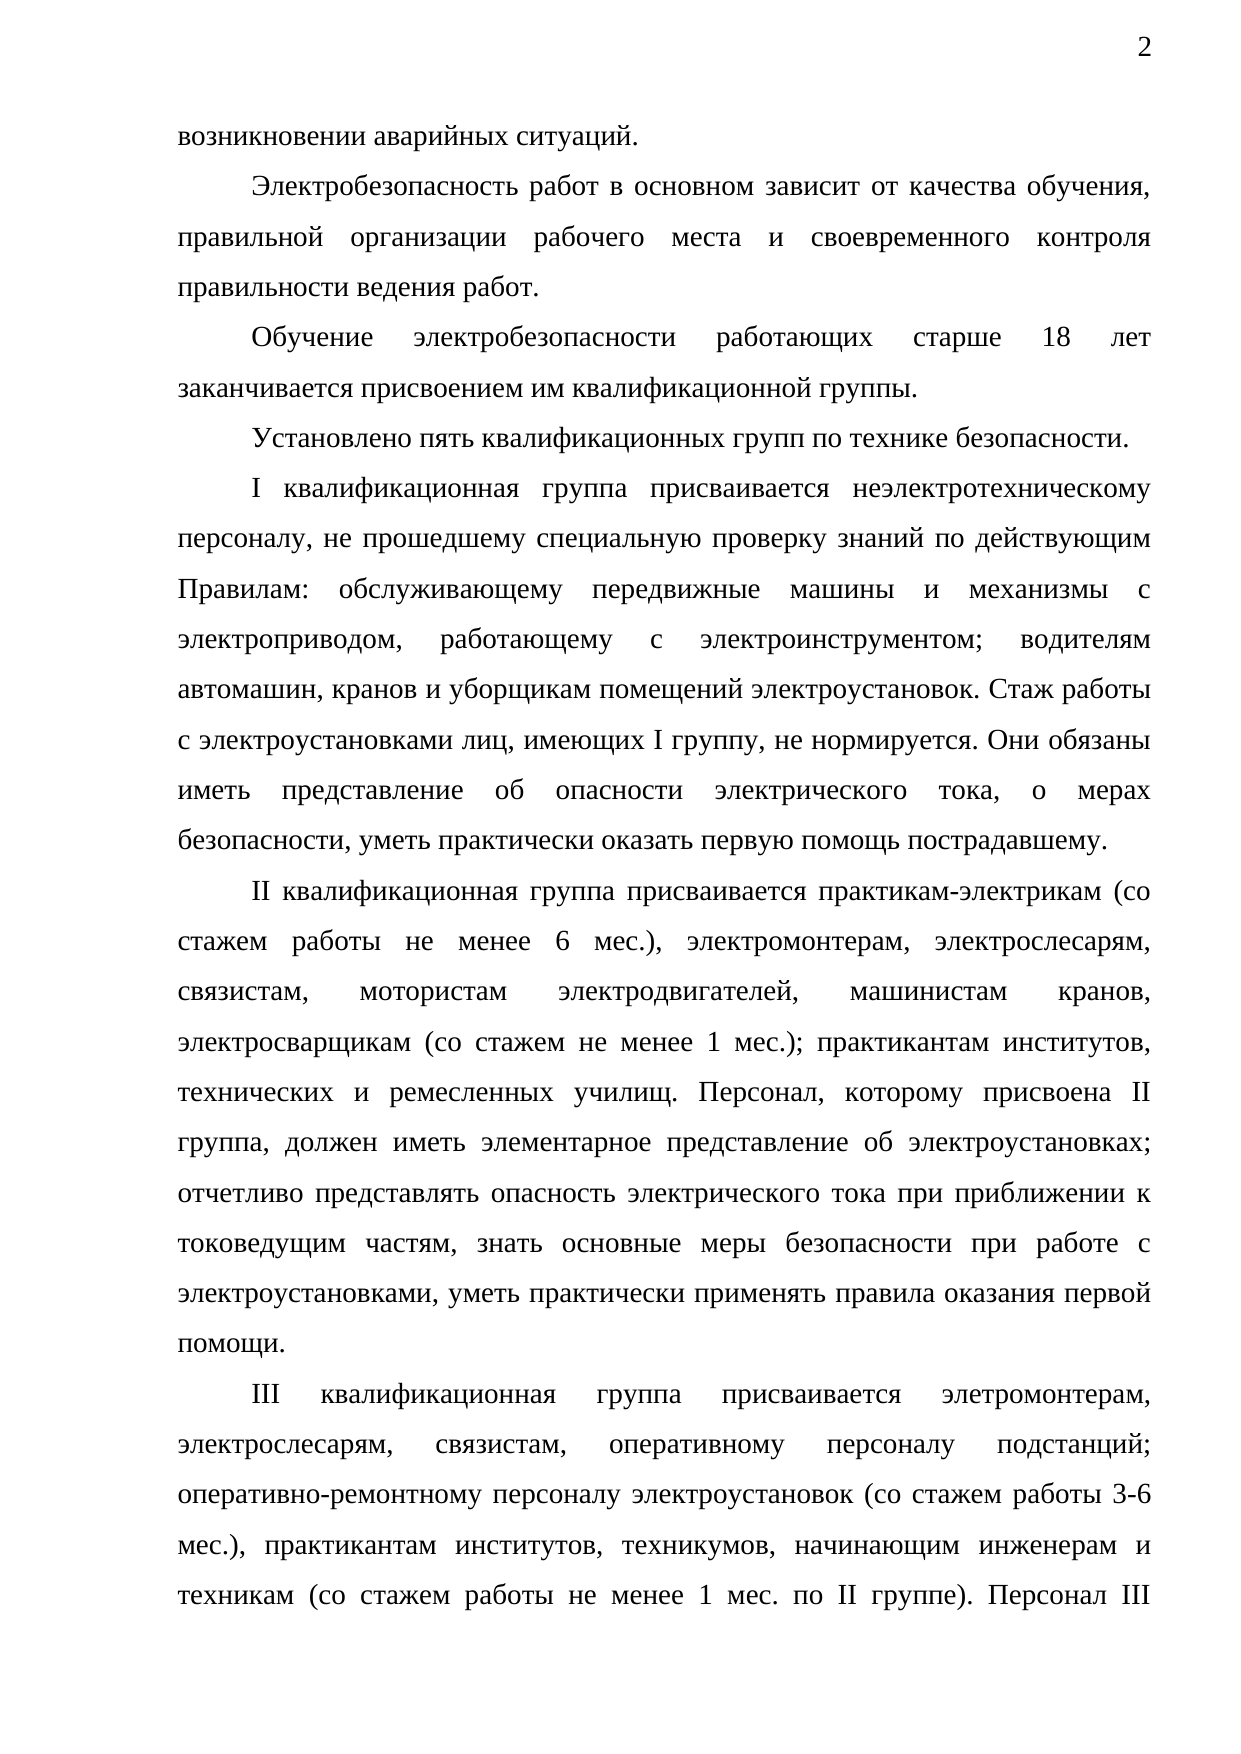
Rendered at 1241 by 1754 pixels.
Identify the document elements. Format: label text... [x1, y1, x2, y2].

text II квалификационная группа присваивается практикам-электрикам (со стажем работы не менее 6 мес.), электромонтерам, электрослесарям, связистам, мотористам электродвигателей, машинистам кранов, электросварщикам (со стажем не менее 1 мес.); практикантам институтов, технических и ремесленных училищ. Персонал, которому присвоена II группа, должен иметь элементарное представление об электроустановках; отчетливо представлять опасность электрического тока при приближении к токоведущим частям, знать основные меры безопасности при работе с электроустановками, уметь практически применять правила оказания первой помощи. [177, 873, 1152, 1359]
text Установлено пять квалификационных групп по технике безопасности. [177, 420, 1152, 453]
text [177, 1376, 1152, 1611]
text Электробезопасность работ в основном зависит от качества обучения, правильной организации рабочего места и своевременного контроля правильности ведения работ. [177, 168, 1152, 303]
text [177, 118, 1152, 152]
text I квалификационная группа присваивается неэлектротехническому персоналу, не прошедшему специальную проверку знаний по действующим Правилам: обслуживающему передвижные машины и механизмы с электроприводом, работающему с электроинструментом; водителям автомашин, кранов и уборщикам помещений электроустановок. Стаж работы с электроустановками лиц, имеющих I группу, не нормируется. Они обязаны иметь представление об опасности электрического тока, о мерах безопасности, уметь практически оказать первую помощь пострадавшему. [177, 470, 1152, 856]
text Обучение электробезопасности работающих старше 18 лет заканчивается присвоением им квалификационной группы. [177, 319, 1152, 403]
